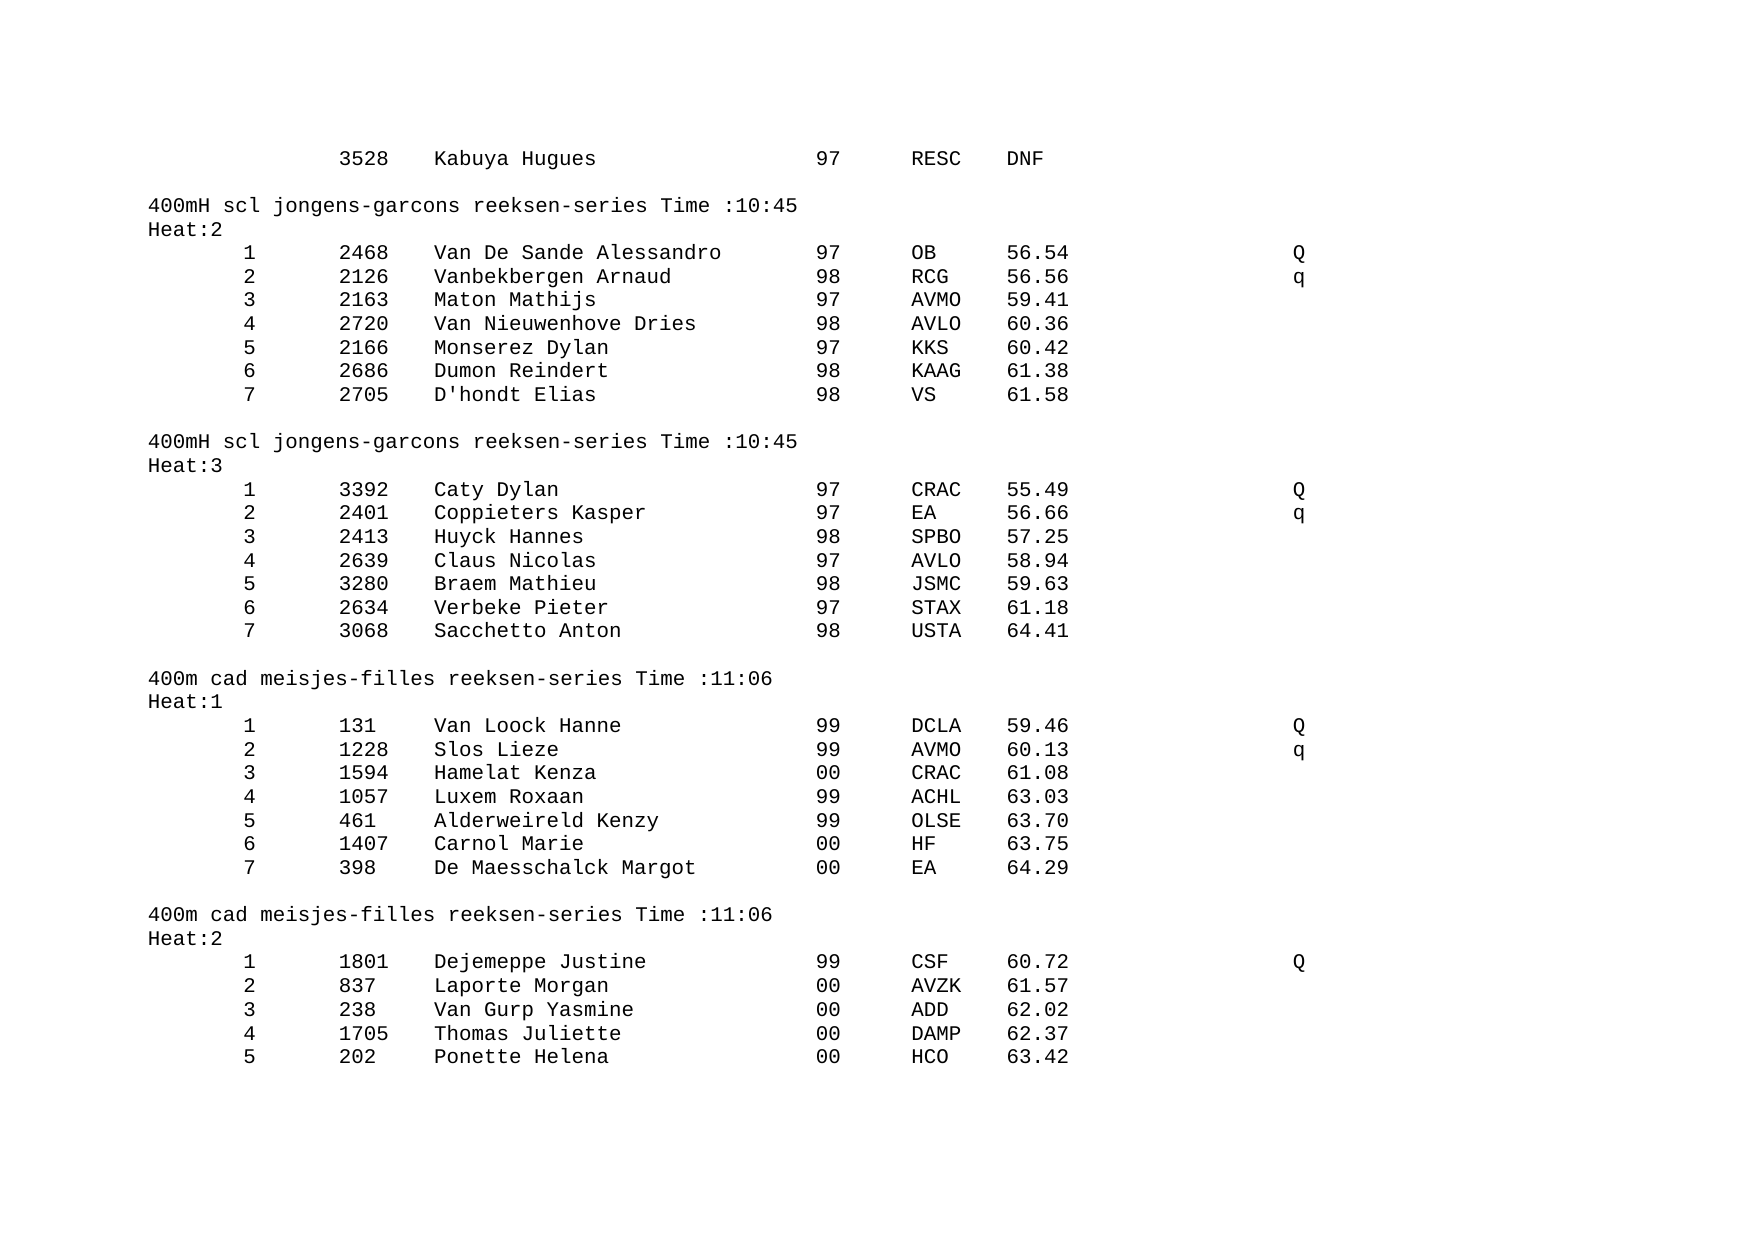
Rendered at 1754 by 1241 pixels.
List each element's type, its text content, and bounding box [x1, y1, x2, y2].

text 2 837 Laporte Morgan 00 AVZK 61.57 [148, 975, 1606, 999]
text 1 2468 Van De Sande Alessandro 97 OB 56.54 Q [148, 242, 1606, 266]
text 4 2720 Van Nieuwenhove Dries 98 AVLO 60.36 [148, 313, 1606, 337]
text 4 1705 Thomas Juliette 00 DAMP 62.37 [148, 1022, 1606, 1046]
text 400mH scl jongens-garcons reeksen-series Time :10:45 [148, 195, 1606, 218]
text 3 238 Van Gurp Yasmine 00 ADD 62.02 [148, 999, 1606, 1022]
text 5 3280 Braem Mathieu 98 JSMC 59.63 [148, 573, 1606, 597]
text Heat:2 [148, 928, 1606, 952]
text 1 131 Van Loock Hanne 99 DCLA 59.46 Q [148, 715, 1606, 739]
text 3 2163 Maton Mathijs 97 AVMO 59.41 [148, 289, 1606, 313]
text 4 2639 Claus Nicolas 97 AVLO 58.94 [148, 549, 1606, 573]
text 2 2401 Coppieters Kasper 97 EA 56.66 q [148, 502, 1606, 526]
text 7 3068 Sacchetto Anton 98 USTA 64.41 [148, 621, 1606, 644]
text 400m cad meisjes-filles reeksen-series Time :11:06 [148, 904, 1606, 928]
text 400mH scl jongens-garcons reeksen-series Time :10:45 [148, 431, 1606, 455]
text 1 1801 Dejemeppe Justine 99 CSF 60.72 Q [148, 952, 1606, 975]
text 1 3392 Caty Dylan 97 CRAC 55.49 Q [148, 479, 1606, 502]
text 7 2705 D'hondt Elias 98 VS 61.58 [148, 384, 1606, 408]
text 3 2413 Huyck Hannes 98 SPBO 57.25 [148, 526, 1606, 549]
text 3 1594 Hamelat Kenza 00 CRAC 61.08 [148, 762, 1606, 786]
text 4 1057 Luxem Roxaan 99 ACHL 63.03 [148, 786, 1606, 810]
text 400m cad meisjes-filles reeksen-series Time :11:06 [148, 668, 1606, 691]
text 2 1228 Slos Lieze 99 AVMO 60.13 q [148, 739, 1606, 762]
text 5 2166 Monserez Dylan 97 KKS 60.42 [148, 337, 1606, 360]
text Heat:1 [148, 691, 1606, 715]
text 5 202 Ponette Helena 00 HCO 63.42 [148, 1046, 1606, 1070]
text Heat:3 [148, 455, 1606, 479]
text 6 2634 Verbeke Pieter 97 STAX 61.18 [148, 597, 1606, 621]
text 3528 Kabuya Hugues 97 RESC DNF [148, 148, 1606, 171]
text 2 2126 Vanbekbergen Arnaud 98 RCG 56.56 q [148, 266, 1606, 289]
text 7 398 De Maesschalck Margot 00 EA 64.29 [148, 857, 1606, 881]
text Heat:2 [148, 218, 1606, 242]
text 6 1407 Carnol Marie 00 HF 63.75 [148, 833, 1606, 857]
text 5 461 Alderweireld Kenzy 99 OLSE 63.70 [148, 810, 1606, 833]
text 6 2686 Dumon Reindert 98 KAAG 61.38 [148, 360, 1606, 384]
